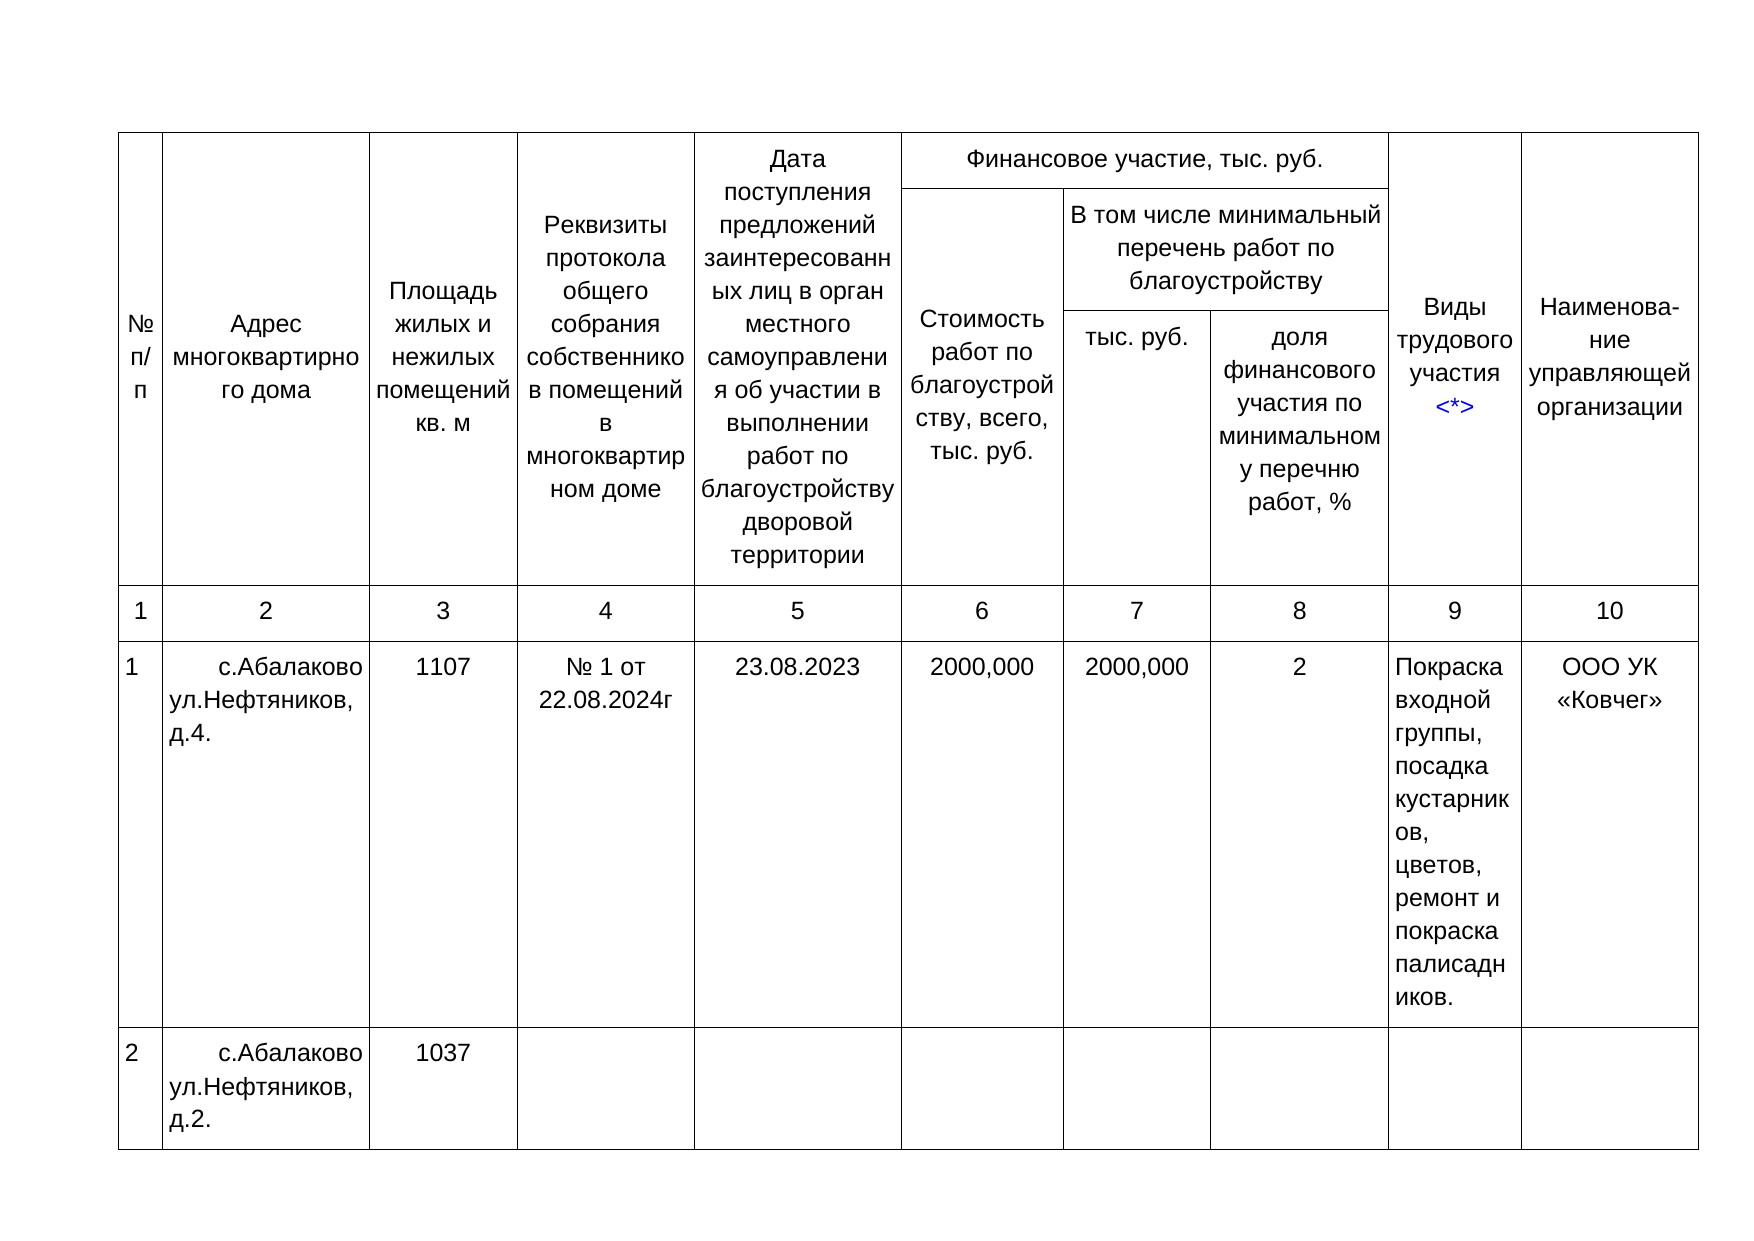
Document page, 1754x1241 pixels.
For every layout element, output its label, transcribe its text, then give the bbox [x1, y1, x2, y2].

table_cell с.Абалаково ул.Нефтяников, д.4. [163, 642, 369, 1027]
table_cell 1107 [370, 642, 517, 1027]
table_cell 10 [1522, 586, 1698, 641]
table_cell 2 [163, 586, 369, 641]
table_cell 6 [902, 586, 1063, 641]
table_cell 5 [695, 586, 901, 641]
table_cell 7 [1064, 586, 1210, 641]
table_cell [695, 1028, 901, 1149]
table_cell 1 [119, 586, 162, 641]
table_header Наименова-ние управляющей организации [1522, 133, 1698, 584]
table_header Адрес многоквартирного дома [163, 133, 369, 584]
table_cell 3 [370, 586, 517, 641]
table_cell 1037 [370, 1028, 517, 1149]
table_cell 2000,000 [902, 642, 1063, 1027]
table_cell 1 [119, 642, 162, 1027]
table_header Виды трудового участия <*> [1389, 133, 1521, 584]
table_cell 4 [518, 586, 694, 641]
table_cell [1211, 1028, 1388, 1149]
table_cell 23.08.2023 [695, 642, 901, 1027]
table_header Дата поступления предложений заинтересованных лиц в орган местного самоуправления об участии в выполнении работ по благоустройству дворовой территории [695, 133, 901, 584]
table_header Реквизиты протокола общего собрания собственников помещений в многоквартирном доме [518, 133, 694, 584]
table_cell ООО УК «Ковчег» [1522, 642, 1698, 1027]
table_cell 2000,000 [1064, 642, 1210, 1027]
table_header № п/п [119, 133, 162, 584]
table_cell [163, 1028, 369, 1149]
table_cell № 1 от 22.08.2024г [518, 642, 694, 1027]
table_cell [1064, 1028, 1210, 1149]
table_cell [902, 1028, 1063, 1149]
table_cell Покраска входной группы, посадка кустарников, цветов, ремонт и покраска палисадников. [1389, 642, 1521, 1027]
table_cell [1522, 1028, 1698, 1149]
table_cell В том числе минимальный перечень работ по благоустройству [1064, 189, 1388, 310]
table_cell [518, 1028, 694, 1149]
table_cell доля финансового участия по минимальному перечню работ, % [1211, 311, 1388, 584]
table_cell 2 [119, 1028, 162, 1149]
table_cell [1389, 1028, 1521, 1149]
table_cell 9 [1389, 586, 1521, 641]
table_cell 8 [1211, 586, 1388, 641]
table_cell 2 [1211, 642, 1388, 1027]
table_cell Стоимость работ по благоустройству, всего, тыс. руб. [902, 189, 1063, 584]
table_cell тыс. руб. [1064, 311, 1210, 584]
table_header Финансовое участие, тыс. руб. [902, 133, 1388, 188]
table_header Площадь жилых и нежилых помещений кв. м [370, 133, 517, 584]
